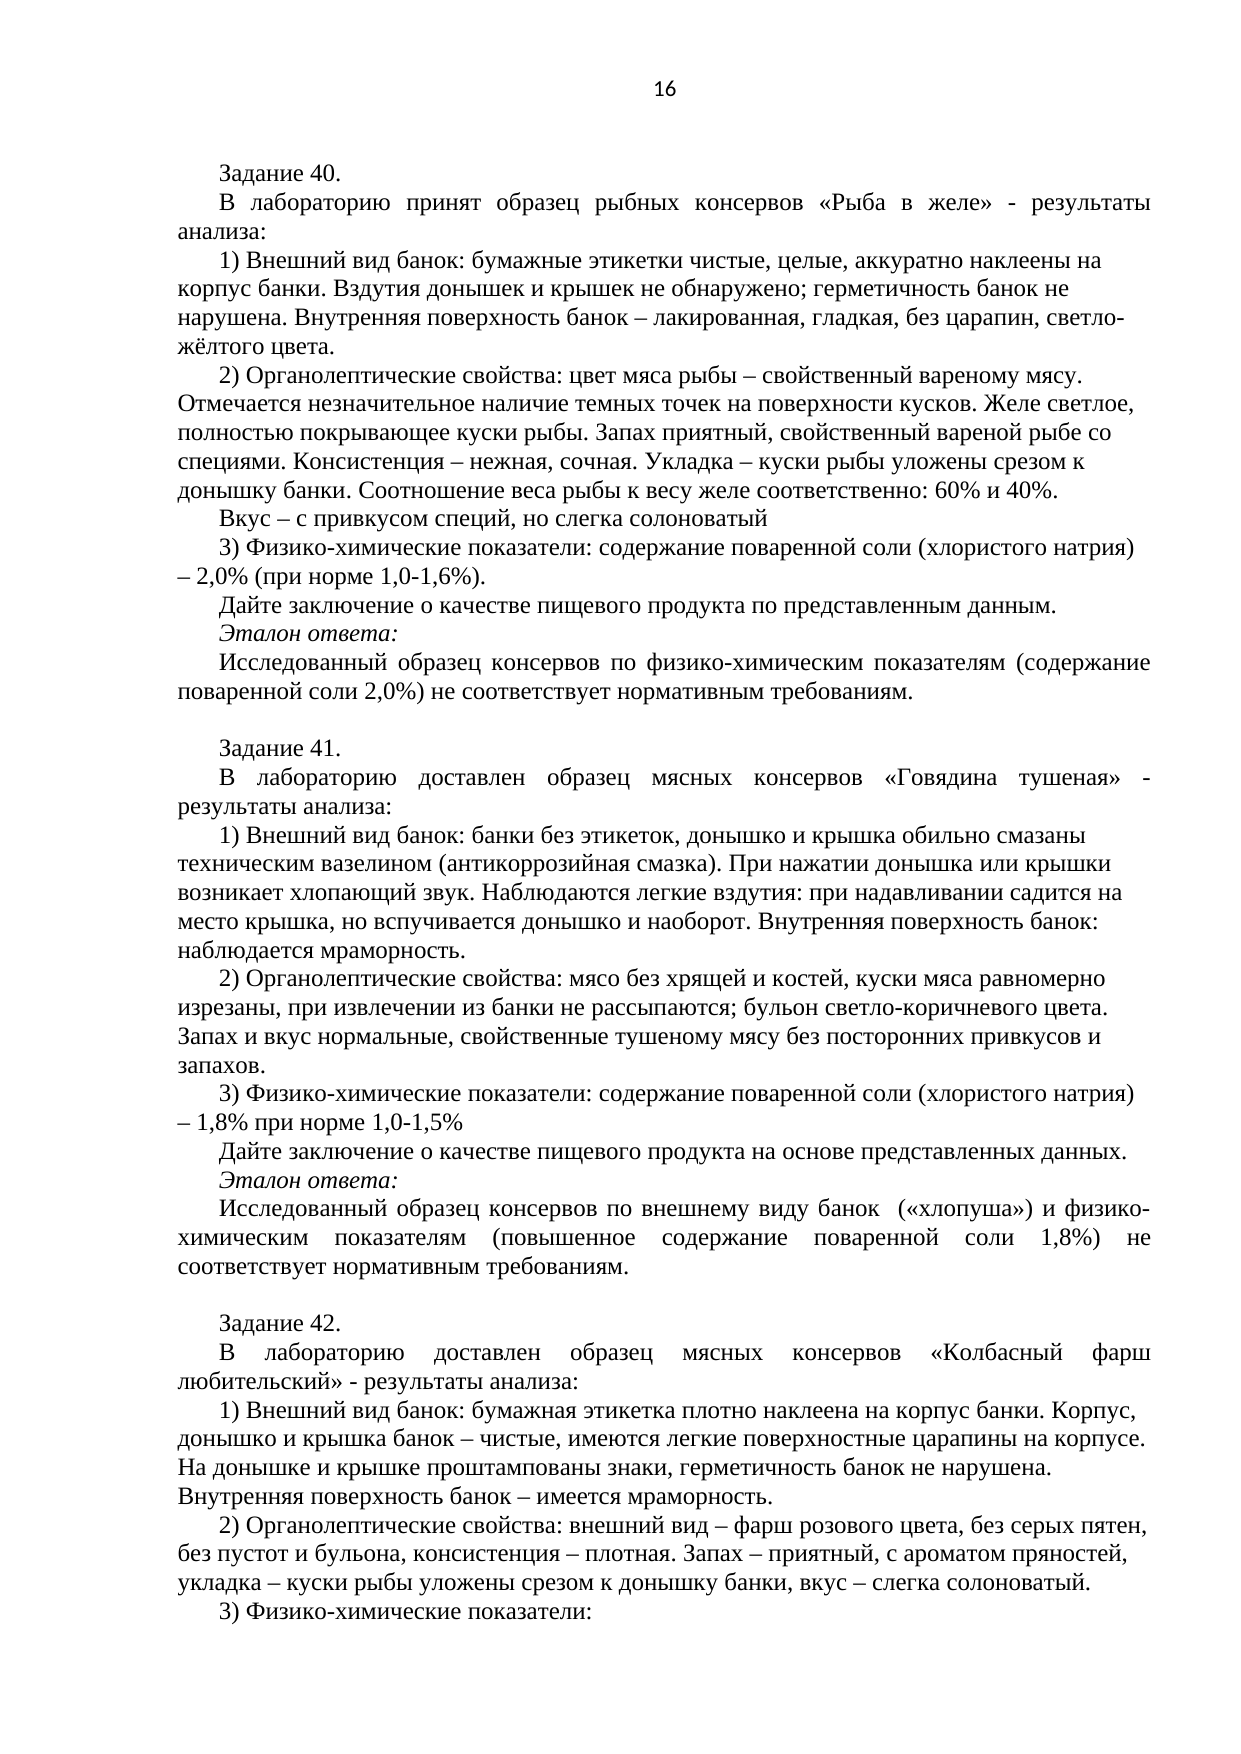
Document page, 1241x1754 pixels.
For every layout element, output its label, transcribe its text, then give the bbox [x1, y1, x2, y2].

text 1) Внешний вид банок: бумажные этикетки чистые, целые, аккуратно наклеены на корпус банки. Вздутия донышек и крышек не обнаружено; герметичность банок не нарушена. Внутренняя поверхность банок – лакированная, гладкая, без царапин, светло-жёлтого цвета. [177, 245, 1152, 360]
text Эталон ответа: [177, 1165, 1152, 1193]
text 3) Физико-химические показатели: содержание поваренной соли (хлористого натрия) – 1,8% при норме 1,0-1,5% [177, 1078, 1152, 1136]
text Дайте заключение о качестве пищевого продукта по представленным данным. [177, 590, 1152, 618]
text 2) Органолептические свойства: внешний вид – фарш розового цвета, без серых пятен, без пустот и бульона, консистенция – плотная. Запах – приятный, с ароматом пряностей, укладка – куски рыбы уложены срезом к донышку банки, вкус – слегка солоноватый. [177, 1510, 1152, 1596]
text Эталон ответа: [177, 618, 1152, 647]
text 2) Органолептические свойства: цвет мяса рыбы – свойственный вареному мясу. Отмечается незначительное наличие темных точек на поверхности кусков. Желе светлое, полностью покрывающее куски рыбы. Запах приятный, свойственный вареной рыбе со специями. Консистенция – нежная, сочная. Укладка – куски рыбы уложены срезом к донышку банки. Соотношение веса рыбы к весу желе соответственно: 60% и 40%. [177, 360, 1152, 503]
text Исследованный образец консервов по внешнему виду банок («хлопуша») и физико-химическим показателям (повышенное содержание поваренной соли 1,8%) не соответствует нормативным требованиям. [177, 1193, 1152, 1280]
text В лабораторию доставлен образец мясных консервов «Говядина тушеная» - результаты анализа: [177, 762, 1152, 820]
text 3) Физико-химические показатели: содержание поваренной соли (хлористого натрия) – 2,0% (при норме 1,0-1,6%). [177, 532, 1152, 590]
text 1) Внешний вид банок: бумажная этикетка плотно наклеена на корпус банки. Корпус, донышко и крышка банок – чистые, имеются легкие поверхностные царапины на корпусе. На донышке и крышке проштампованы знаки, герметичность банок не нарушена. Внутренняя поверхность банок – имеется мраморность. [177, 1395, 1152, 1510]
text Дайте заключение о качестве пищевого продукта на основе представленных данных. [177, 1136, 1152, 1165]
text Исследованный образец консервов по физико-химическим показателям (содержание поваренной соли 2,0%) не соответствует нормативным требованиям. [177, 647, 1152, 705]
text Задание 40. [177, 158, 1152, 187]
text 2) Органолептические свойства: мясо без хрящей и костей, куски мяса равномерно изрезаны, при извлечении из банки не рассыпаются; бульон светло-коричневого цвета. Запах и вкус нормальные, свойственные тушеному мясу без посторонних привкусов и запахов. [177, 963, 1152, 1078]
text Задание 42. [177, 1308, 1152, 1337]
text 1) Внешний вид банок: банки без этикеток, донышко и крышка обильно смазаны техническим вазелином (антикоррозийная смазка). При нажатии донышка или крышки возникает хлопающий звук. Наблюдаются легкие вздутия: при надавливании садится на место крышка, но вспучивается донышко и наоборот. Внутренняя поверхность банок: наблюдается мраморность. [177, 820, 1152, 963]
text Задание 41. [177, 733, 1152, 762]
text В лабораторию принят образец рыбных консервов «Рыба в желе» - результаты анализа: [177, 187, 1152, 245]
text 3) Физико-химические показатели: [177, 1596, 1152, 1625]
text Вкус – с привкусом специй, но слегка солоноватый [177, 503, 1152, 532]
text В лабораторию доставлен образец мясных консервов «Колбасный фарш любительский» - результаты анализа: [177, 1337, 1152, 1395]
